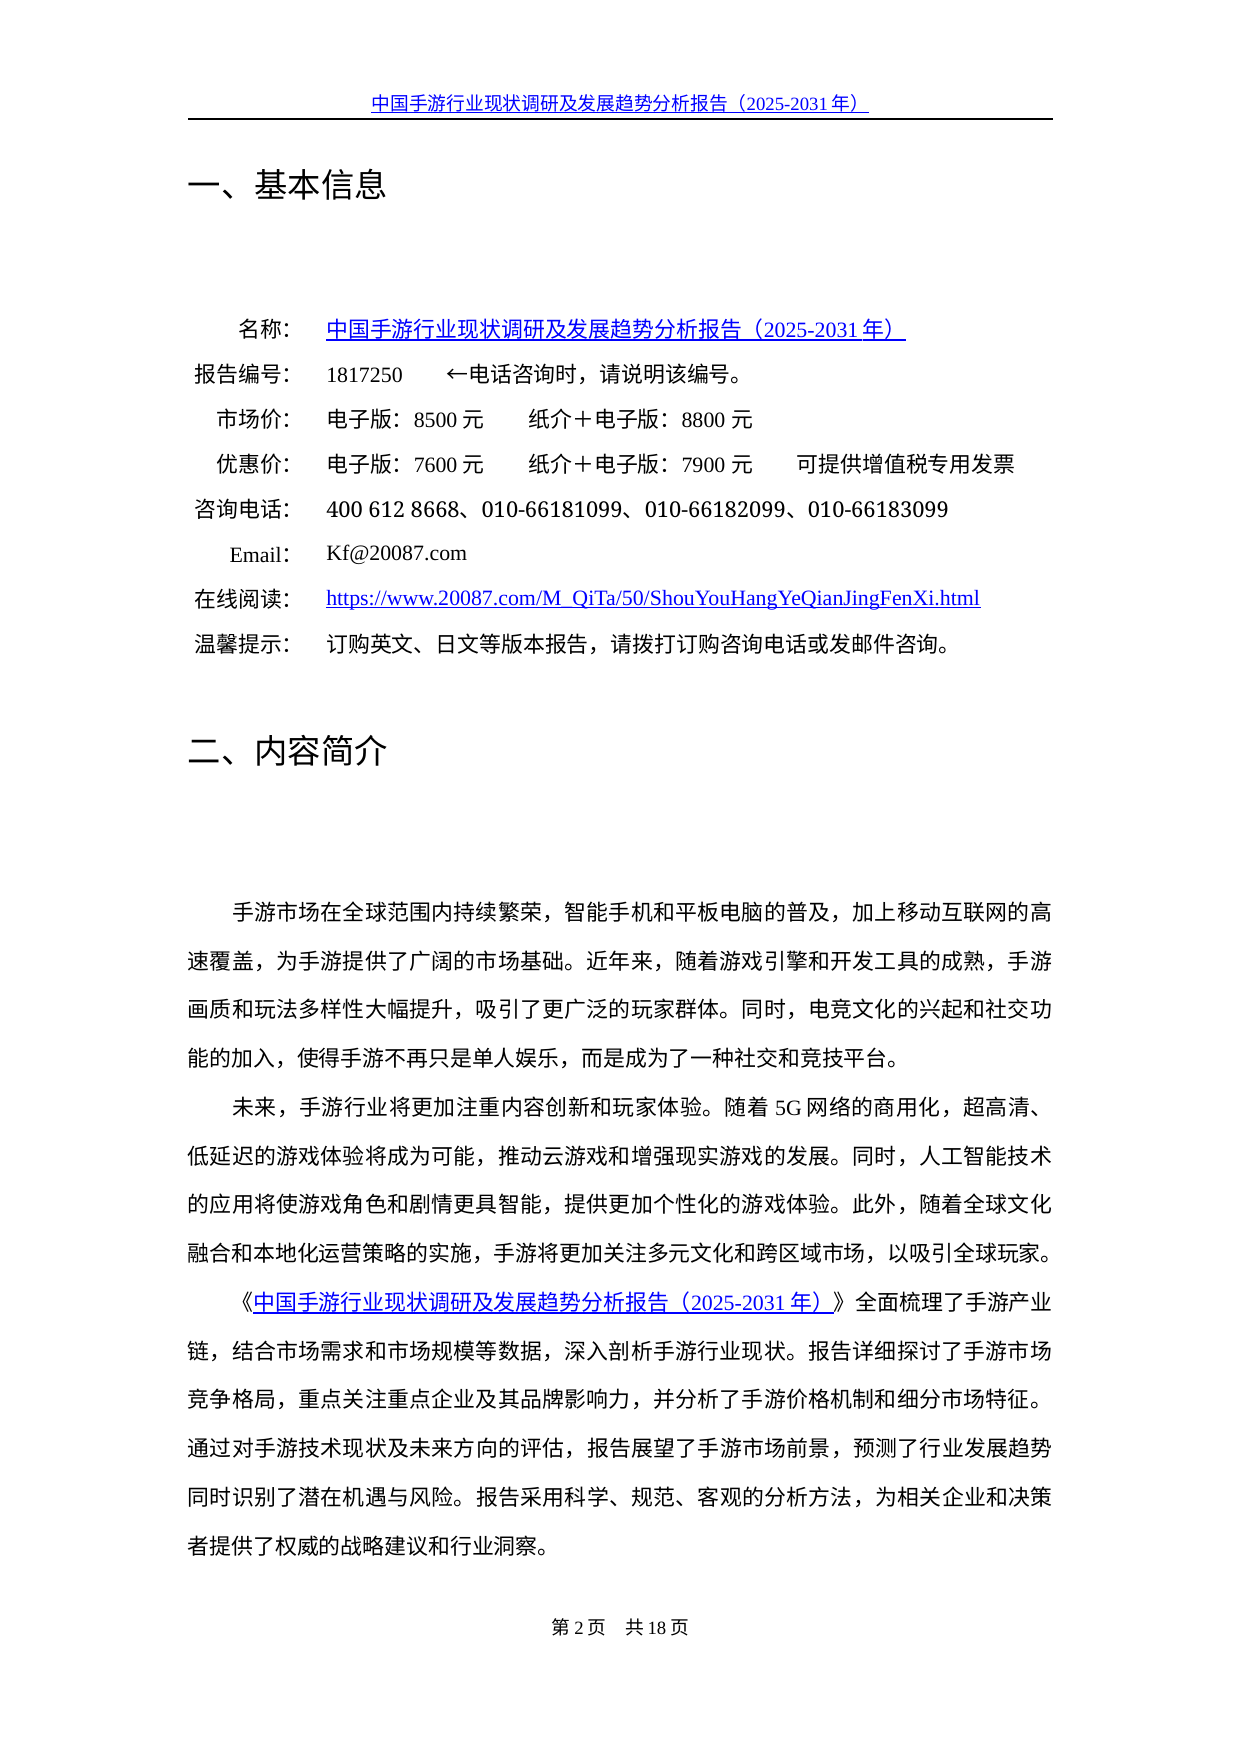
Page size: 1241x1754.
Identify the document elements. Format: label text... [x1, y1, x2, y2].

table_cell 温馨提示： [167, 627, 315, 672]
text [187, 894, 1053, 1561]
table_header 中国手游行业现状调研及发展趋势分析报告（2025-2031年） [315, 312, 1073, 357]
table_cell 400 612 8668、010-66181099、010-66182099、010-66183099 [315, 492, 1073, 537]
title 一、基本信息 [187, 150, 1053, 215]
table_cell 咨询电话： [167, 492, 315, 537]
table_cell 电子版：8500 元 纸介＋电子版：8800 元 [315, 402, 1073, 447]
table_header 名称： [167, 312, 315, 357]
table_cell Kf@20087.com [315, 537, 1073, 582]
table_cell 报告编号： [167, 357, 315, 402]
table_cell 优惠价： [167, 447, 315, 492]
table_cell 1817250 ←电话咨询时，请说明该编号。 [315, 357, 1073, 402]
table_cell 订购英文、日文等版本报告，请拨打订购咨询电话或发邮件咨询。 [315, 627, 1073, 672]
table_cell 在线阅读： [167, 582, 315, 627]
table_cell 电子版：7600 元 纸介＋电子版：7900 元 可提供增值税专用发票 [315, 447, 1073, 492]
table_cell [315, 582, 1073, 627]
table_cell 市场价： [167, 402, 315, 447]
title 二、内容简介 [187, 717, 1053, 782]
table_cell Email： [167, 537, 315, 582]
